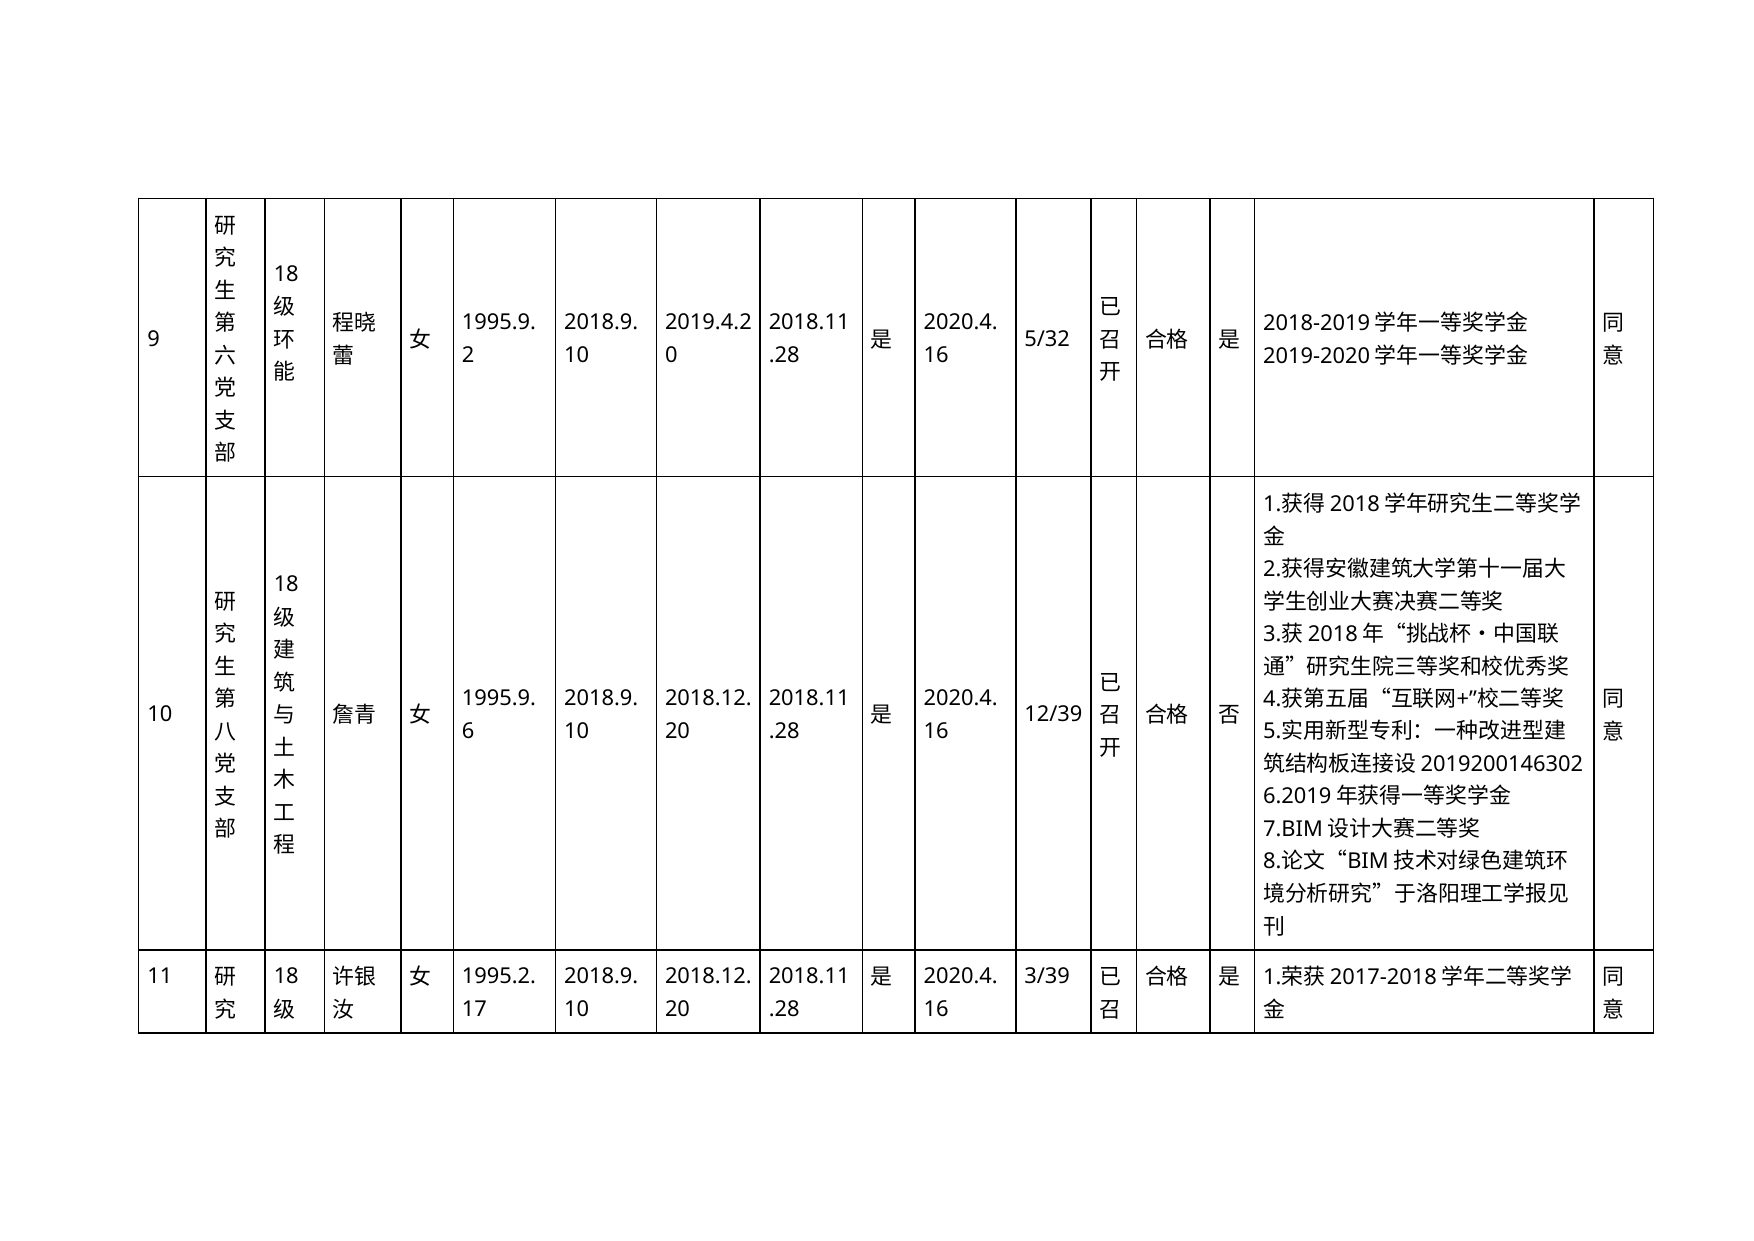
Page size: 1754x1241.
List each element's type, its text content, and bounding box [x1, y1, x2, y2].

table_cell 2018.9.10 [556, 477, 656, 949]
table_cell 3/39 [1017, 951, 1090, 1032]
table_cell 女 [402, 951, 453, 1032]
table_cell 2020.4.16 [916, 951, 1015, 1032]
table_cell 女 [402, 477, 453, 949]
table_cell 是 [863, 951, 914, 1032]
table_cell 5/32 [1017, 199, 1090, 476]
table_cell 1.获得2018学年研究生二等奖学金 2.获得安徽建筑大学第十一届大学生创业大赛决赛二等奖 3.获2018年“挑战杯•中国联通”研究生院三等奖和校优秀奖 4.获第五届“互联网+”校二等奖 5.实用新型专利：一种改进型建筑结构板连接设2019200146302 6.2019年获得一等奖学金 7.BIM设计大赛二等奖 8.论文“BIM技术对绿色建筑环境分析研究”于洛阳理工学报见刊 [1255, 477, 1593, 949]
table_cell 2018.9.10 [556, 199, 656, 476]
table_cell 否 [1211, 477, 1254, 949]
table_cell 合格 [1137, 951, 1209, 1032]
table_cell 9 [139, 199, 205, 476]
table_cell 18 级建筑与土木工程 [266, 951, 324, 1032]
table_cell 是 [1211, 199, 1254, 476]
table_cell 同意 [1595, 199, 1653, 476]
table_cell 已召开 [1092, 951, 1136, 1032]
table_cell 是 [863, 199, 914, 476]
table_cell 许银汝 [325, 951, 400, 1032]
table_cell 已召开 [1092, 477, 1136, 949]
table_cell 詹青 [325, 477, 400, 949]
table_cell 11 [139, 951, 205, 1032]
table_cell 2018.12.20 [657, 951, 759, 1032]
table_cell 女 [402, 199, 453, 476]
table_cell 已召开 [1092, 199, 1136, 476]
table_cell 2020.4.16 [916, 199, 1015, 476]
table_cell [1255, 951, 1593, 1032]
table_cell 1995.2.17 [454, 951, 555, 1032]
table_cell 2018-2019学年一等奖学金2019-2020学年一等奖学金 [1255, 199, 1593, 476]
table_cell 18级建筑与土木工程 [266, 477, 324, 949]
table_cell 1995.9.2 [454, 199, 555, 476]
table_cell 10 [139, 477, 205, 949]
table_cell 2018.11.28 [761, 477, 862, 949]
table_cell 2018.11.28 [761, 951, 862, 1032]
table_cell 2018.12.20 [657, 477, 759, 949]
table_cell 同意 [1595, 951, 1653, 1032]
table_cell 研究生第六党支部 [207, 199, 264, 476]
table_cell 2019.4.20 [657, 199, 759, 476]
table_cell 程晓蕾 [325, 199, 400, 476]
table_cell 同意 [1595, 477, 1653, 949]
table_cell 12/39 [1017, 477, 1090, 949]
table_cell 合格 [1137, 477, 1209, 949]
table_cell 18级环 能 [266, 199, 324, 476]
table_cell 2020.4.16 [916, 477, 1015, 949]
table_cell 1995.9.6 [454, 477, 555, 949]
table_cell 合格 [1137, 199, 1209, 476]
table_cell 是 [863, 477, 914, 949]
table_cell 研究生第八党支部 [207, 477, 264, 949]
table_cell 是 [1211, 951, 1254, 1032]
table_cell 研究生第八党支部 [207, 951, 264, 1032]
table_cell 2018.11.28 [761, 199, 862, 476]
table_cell 2018.9.10 [556, 951, 656, 1032]
